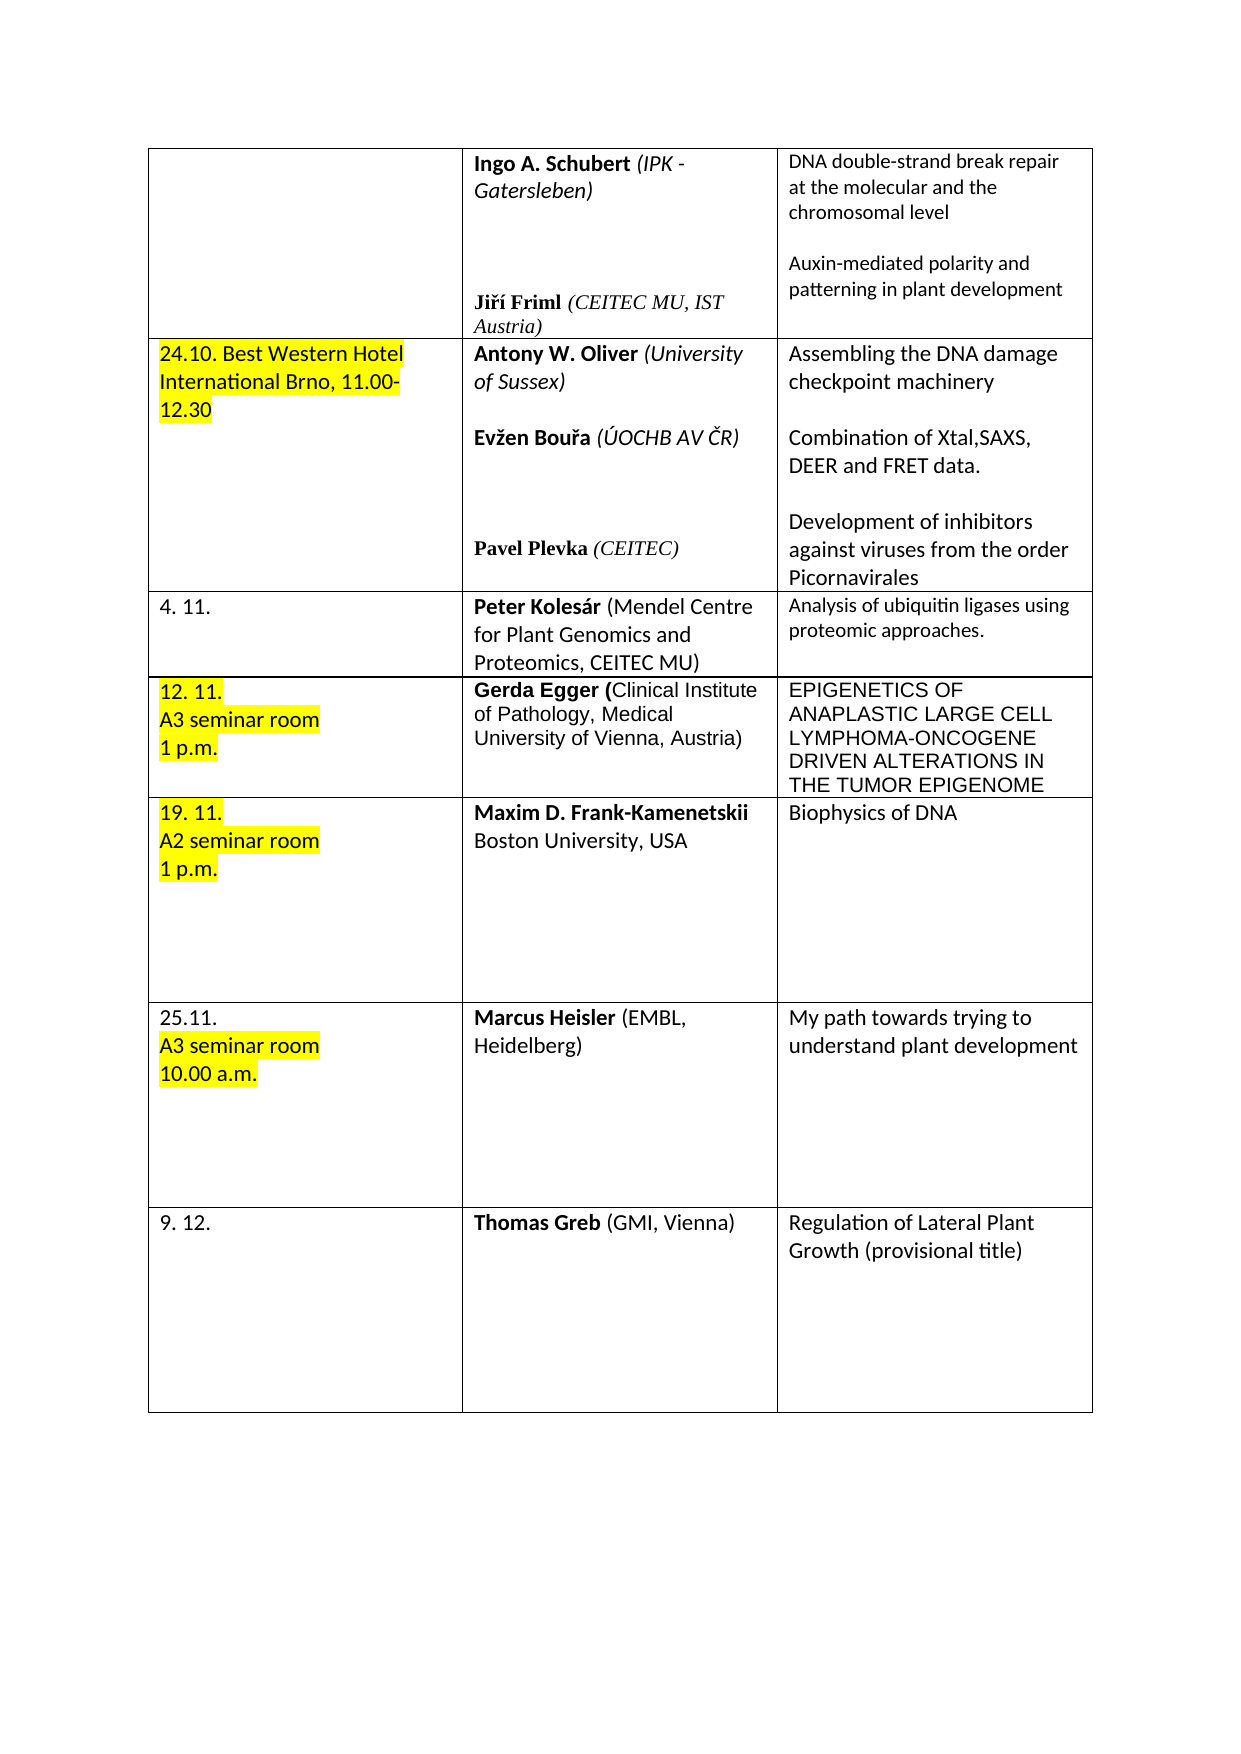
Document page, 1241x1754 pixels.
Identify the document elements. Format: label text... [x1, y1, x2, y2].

table_cell Maxim D. Frank-Kamenetskii Boston University, USA [463, 798, 777, 1002]
table_cell Regulation of Lateral Plant Growth (provisional title) [778, 1208, 1092, 1412]
table_cell Marcus Heisler (EMBL, Heidelberg) [463, 1003, 777, 1207]
table_cell Antony W. Oliver (University of Sussex) Evžen Bouřa (ÚOCHB AV ČR) Pavel Plevka (CEITEC) [463, 339, 777, 591]
table_cell EPIGENETICS OF ANAPLASTIC LARGE CELL LYMPHOMA-ONCOGENE DRIVEN ALTERATIONS IN THE TUMOR EPIGENOME [778, 678, 1092, 797]
table_cell My path towards trying to understand plant development [778, 1003, 1092, 1207]
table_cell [149, 149, 462, 338]
table_cell Analysis of ubiquitin ligases using proteomic approaches. [778, 592, 1092, 676]
table_cell Assembling the DNA damage checkpoint machinery Combination of Xtal,SAXS, DEER and FRET data. Development of inhibitors against viruses from the order Picornavirales [778, 339, 1092, 591]
table_cell 4. 11. [149, 592, 462, 676]
table_cell 24.10. Best Western Hotel International Brno, 11.00-12.30 [149, 339, 462, 591]
table_cell 25.11. A3 seminar room 10.00 a.m. [149, 1003, 462, 1207]
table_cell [463, 149, 777, 338]
table_cell 12. 11. A3 seminar room 1 p.m. [149, 678, 462, 797]
table_cell 9. 12. [149, 1208, 462, 1412]
table_cell Thomas Greb (GMI, Vienna) [463, 1208, 777, 1412]
table_cell Gerda Egger (Clinical Institute of Pathology, Medical University of Vienna, Austria) [463, 678, 777, 797]
table_cell Biophysics of DNA [778, 798, 1092, 1002]
table_cell Peter Kolesár (Mendel Centre for Plant Genomics and Proteomics, CEITEC MU) [463, 592, 777, 676]
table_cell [778, 149, 1092, 338]
table_cell 19. 11. A2 seminar room 1 p.m. [149, 798, 462, 1002]
